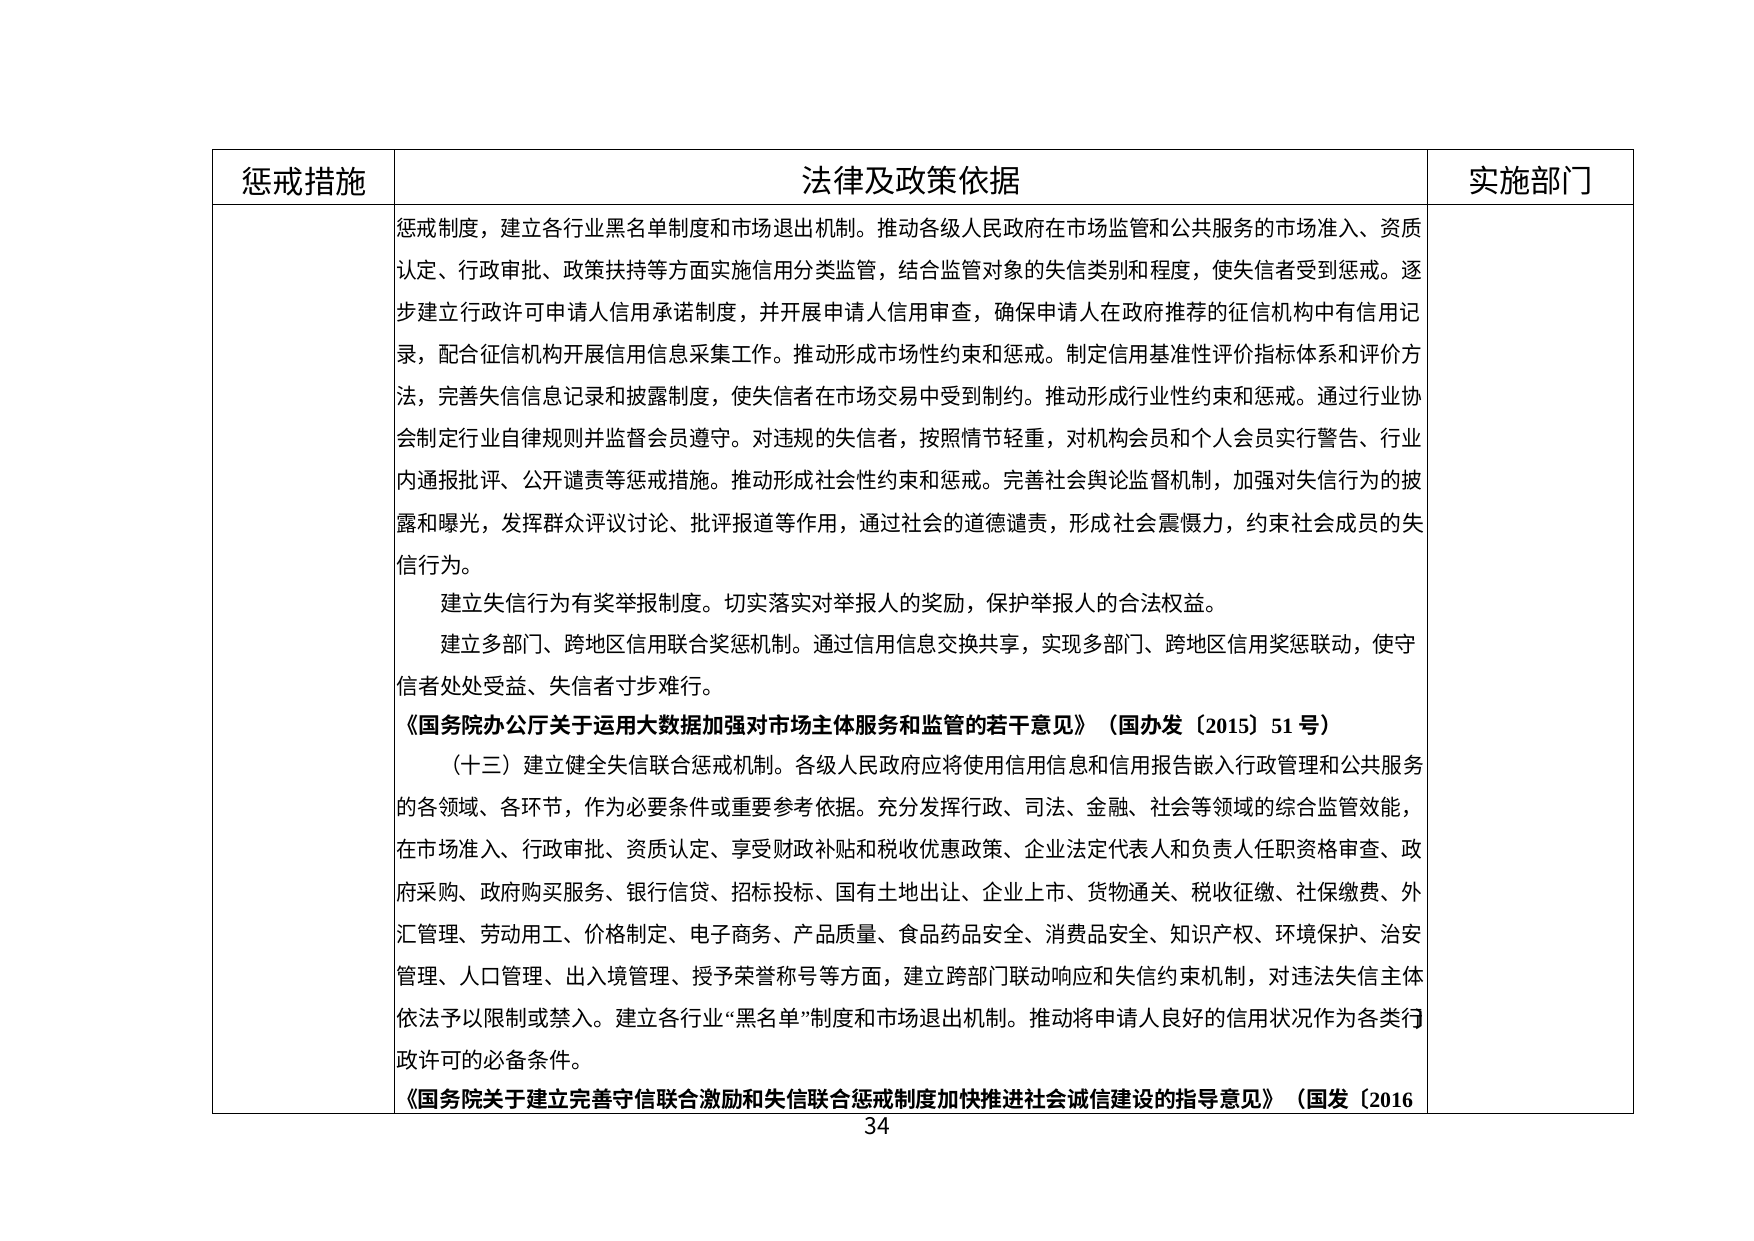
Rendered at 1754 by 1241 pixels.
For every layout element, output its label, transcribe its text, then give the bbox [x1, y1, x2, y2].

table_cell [395, 205, 1427, 1112]
table_cell 〕 [1428, 205, 1633, 1112]
table_header 法律及政策依据 [395, 150, 1427, 204]
table_header 实施部门 [1428, 150, 1633, 204]
table_cell [213, 205, 394, 1112]
table_header 惩戒措施 [213, 150, 394, 204]
